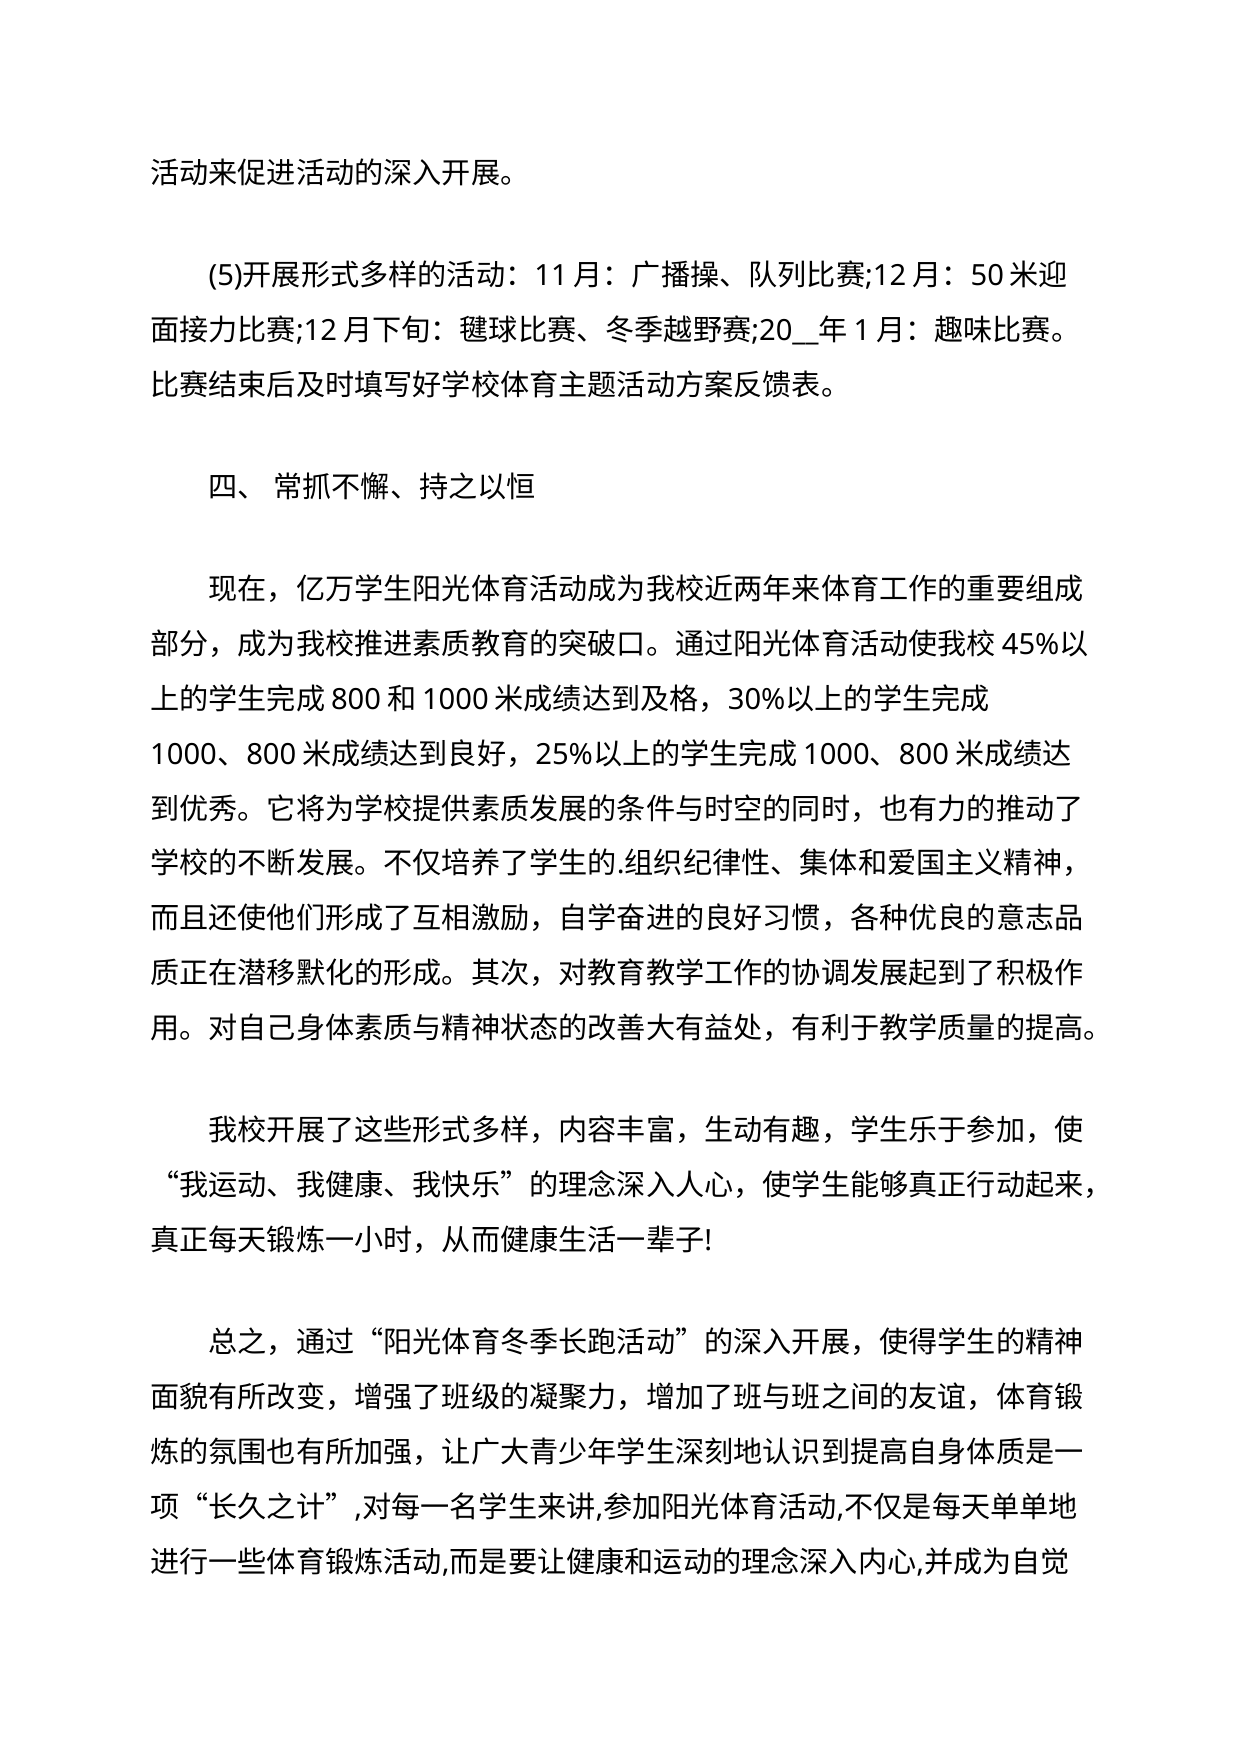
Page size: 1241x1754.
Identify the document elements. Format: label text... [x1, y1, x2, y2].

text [150, 1318, 1090, 1581]
text (5)开展形式多样的活动：11月：广播操、队列比赛;12月：50米迎面接力比赛;12月下旬：毽球比赛、冬季越野赛;20__年1月：趣味比赛。比赛结束后及时填写好学校体育主题活动方案反馈表。 [150, 252, 1090, 404]
text 四、 常抓不懈、持之以恒 [150, 463, 1090, 506]
text 我校开展了这些形式多样，内容丰富，生动有趣，学生乐于参加，使“我运动、我健康、我快乐”的理念深入人心，使学生能够真正行动起来，真正每天锻炼一小时，从而健康生活一辈子! [150, 1107, 1090, 1259]
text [150, 150, 1090, 192]
text 现在，亿万学生阳光体育活动成为我校近两年来体育工作的重要组成部分，成为我校推进素质教育的突破口。通过阳光体育活动使我校45%以上的学生完成800和1000米成绩达到及格，30%以上的学生完成1000、800米成绩达到良好，25%以上的学生完成1000、800米成绩达到优秀。它将为学校提供素质发展的条件与时空的同时，也有力的推动了学校的不断发展。不仅培养了学生的.组织纪律性、集体和爱国主义精神，而且还使他们形成了互相激励，自学奋进的良好习惯，各种优良的意志品质正在潜移默化的形成。其次，对教育教学工作的协调发展起到了积极作用。对自己身体素质与精神状态的改善大有益处，有利于教学质量的提高。 [150, 565, 1090, 1047]
